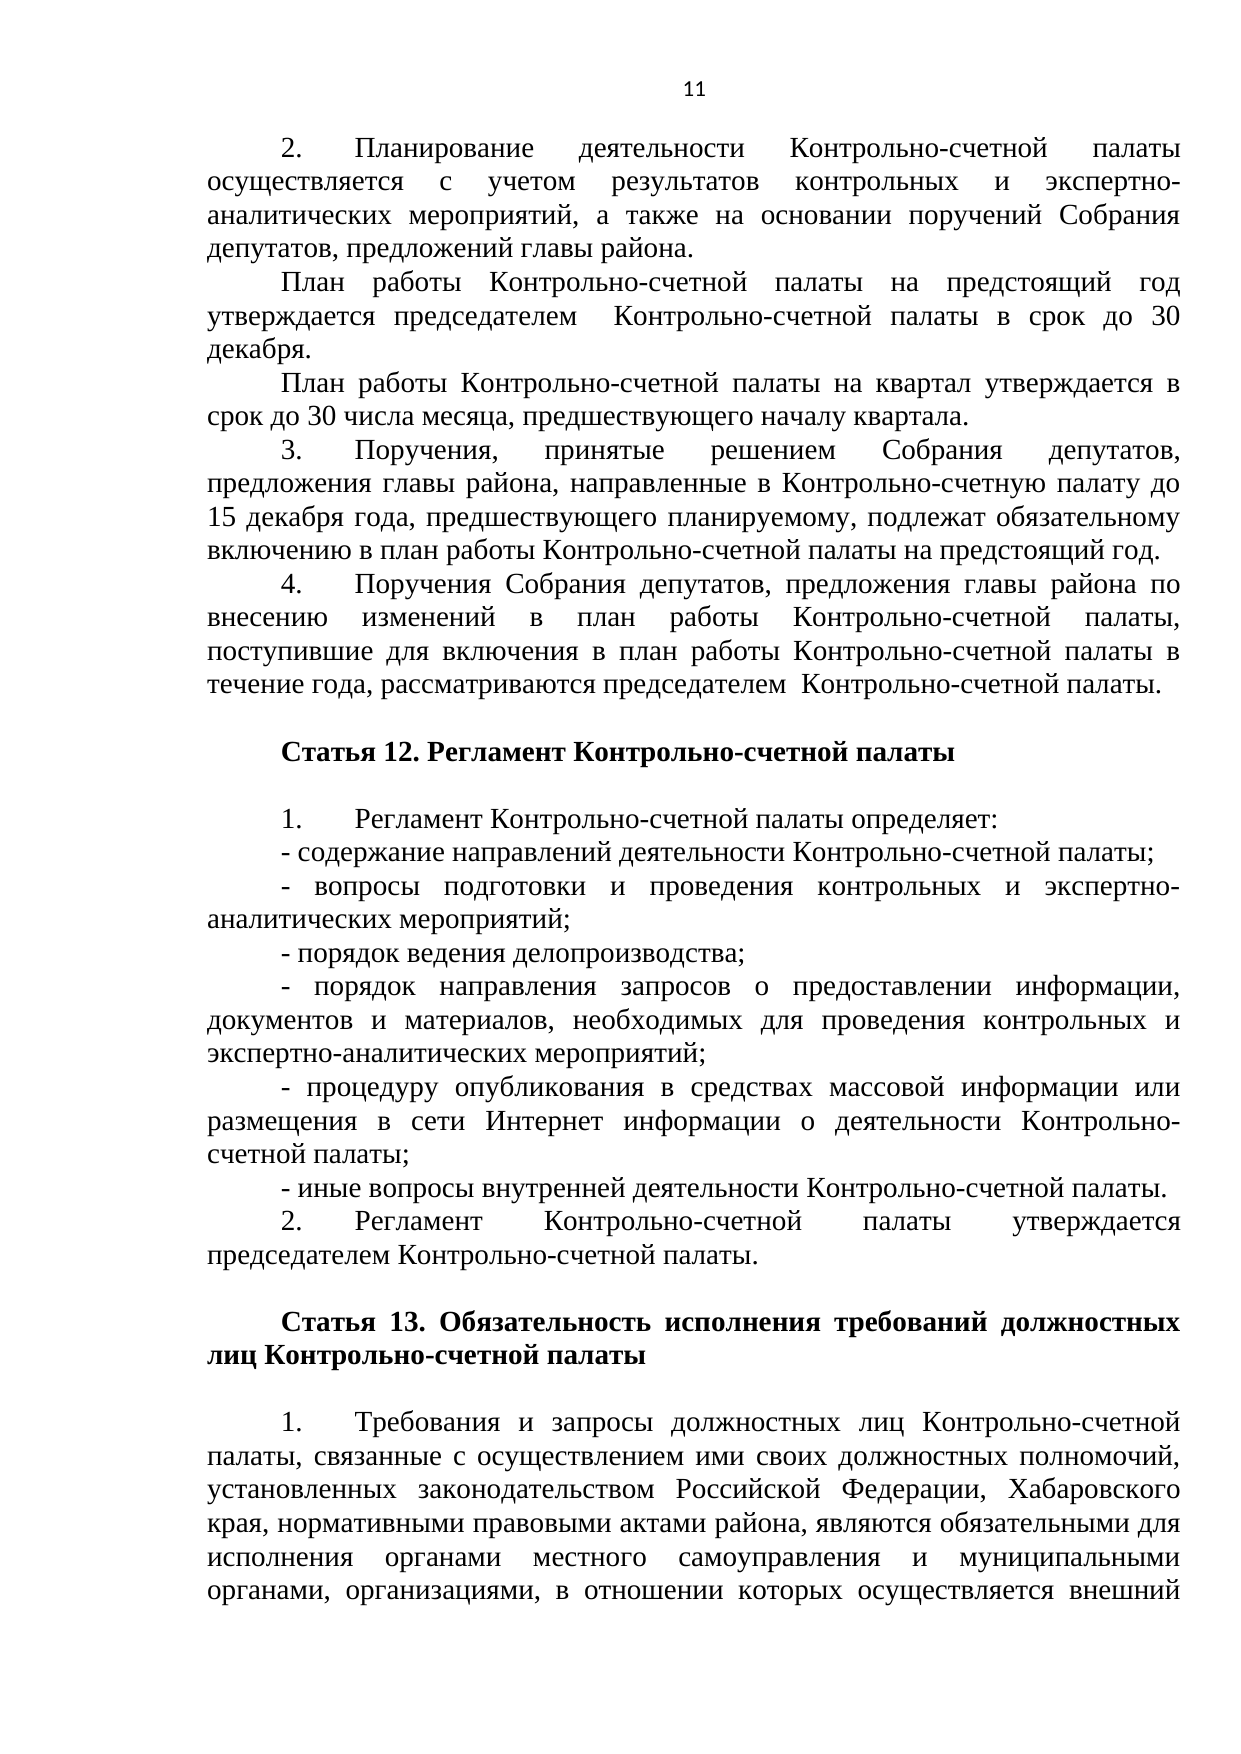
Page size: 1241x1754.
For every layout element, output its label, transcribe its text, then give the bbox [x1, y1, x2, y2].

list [207, 1404, 1181, 1606]
text - иные вопросы внутренней деятельности Контрольно-счетной палаты. [207, 1170, 1181, 1203]
list Регламент Контрольно-счетной палаты определяет: [207, 801, 1181, 834]
list Планирование деятельности Контрольно-счетной палаты осуществляется с учетом результатов контрольных и экспертно-аналитических мероприятий, а также на основании поручений Собрания депутатов, предложений главы района. [207, 130, 1181, 264]
text Статья 12. Регламент Контрольно-счетной палаты [207, 734, 1181, 767]
list Регламент Контрольно-счетной палаты утверждается председателем Контрольно-счетной палаты. [207, 1203, 1181, 1270]
list Поручения, принятые решением Собрания депутатов, предложения главы района, направленные в Контрольно-счетную палату до 15 декабря года, предшествующего планируемому, подлежат обязательному включению в план работы Контрольно-счетной палаты на предстоящий год. [207, 432, 1181, 566]
text - содержание направлений деятельности Контрольно-счетной палаты; [207, 834, 1181, 868]
text - процедуру опубликования в средствах массовой информации или размещения в сети Интернет информации о деятельности Контрольно-счетной палаты; [207, 1069, 1181, 1170]
text - порядок направления запросов о предоставлении информации, документов и материалов, необходимых для проведения контрольных и экспертно-аналитических мероприятий; [207, 968, 1181, 1069]
text - порядок ведения делопроизводства; [207, 935, 1181, 968]
text Статья 13. Обязательность исполнения требований должностных лиц Контрольно-счетной палаты [207, 1304, 1181, 1371]
text - вопросы подготовки и проведения контрольных и экспертно-аналитических мероприятий; [207, 868, 1181, 935]
text План работы Контрольно-счетной палаты на предстоящий год утверждается председателем Контрольно-счетной палаты в срок до 30 декабря. [207, 264, 1181, 365]
text План работы Контрольно-счетной палаты на квартал утверждается в срок до 30 числа месяца, предшествующего началу квартала. [207, 365, 1181, 432]
list Поручения Собрания депутатов, предложения главы района по внесению изменений в план работы Контрольно-счетной палаты, поступившие для включения в план работы Контрольно-счетной палаты в течение года, рассматриваются председателем Контрольно-счетной палаты. [207, 566, 1181, 700]
